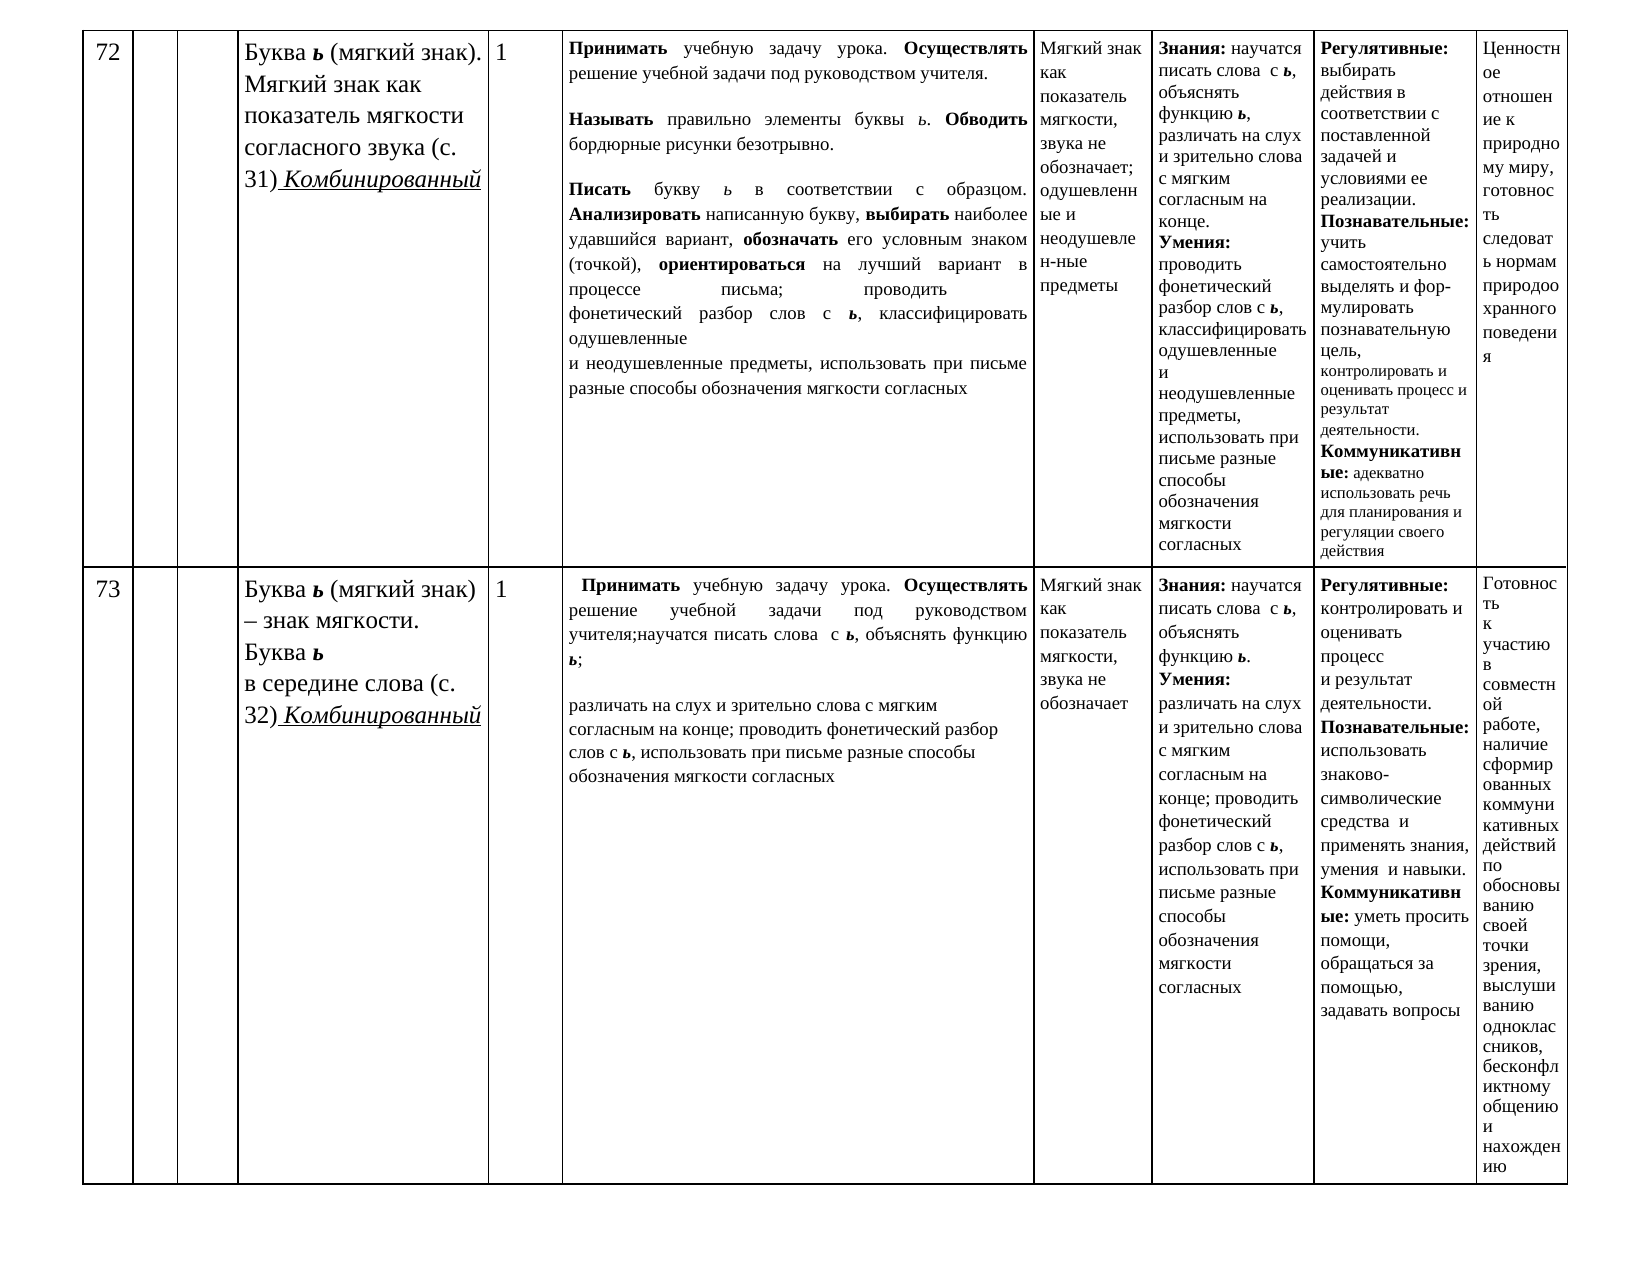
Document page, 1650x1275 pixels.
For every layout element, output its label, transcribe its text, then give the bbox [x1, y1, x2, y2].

table_cell Принимать учебную задачу урока. Осуществлять решение учебной задачи под руководством учителя. Называть правильно элементы буквы ь. Обводить бордюрные рисунки безотрывно. Писать букву ь в соответствии с образцом. Анализировать написанную букву, выбирать наиболее удавшийся вариант, обозначать его условным знаком (точкой), ориентироваться на лучший вариант в процессе письма; проводить фонетический разбор слов с ь, классифицировать одушевленные и неодушевленные предметы, использовать при письме разные способы обозначения мягкости согласных [563, 31, 1033, 566]
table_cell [1477, 566, 1567, 1183]
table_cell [1035, 568, 1151, 1183]
table_cell Мягкий знак как показатель мягкости, звука не обозначает; одушевленные и неодушевлен-ные предметы [1035, 31, 1151, 566]
table_cell Регулятивные: выбирать действия в соответствии с поставленной задачей и условиями ее реализации. Познавательные: учить самостоятельно выделять и фор-мулировать познавательную цель, контролировать и оценивать процесс и результат деятельности. Коммуникативные: адекватно использовать речь для планирования и регуляции своего действия [1315, 31, 1476, 566]
table_cell [134, 31, 177, 566]
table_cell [1315, 568, 1476, 1183]
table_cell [1153, 568, 1313, 1183]
table_cell 73 [84, 568, 132, 1183]
table_cell [178, 568, 237, 1183]
table_cell [178, 31, 237, 566]
table_cell 1 [489, 568, 562, 1183]
table_cell Ценностное отношение к природному миру, готовность следовать нормам природоохранного поведения [1477, 31, 1567, 566]
table_cell Знания: научатся писать слова с ь, объяснять функцию ь, различать на слух и зрительно слова с мягким согласным на конце. Умения: проводить фонетический разбор слов с ь, классифицировать одушевленные и неодушевленные предметы, использовать при письме разные способы обозначения мягкости согласных [1153, 31, 1313, 566]
table_cell 1 [489, 31, 562, 566]
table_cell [563, 568, 1033, 1183]
table_cell Буква ь (мягкий знак). Мягкий знак как показатель мягкости согласного звука (с. 31) Комбинированный [239, 31, 488, 566]
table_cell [239, 568, 488, 1183]
table_cell [134, 568, 177, 1183]
table_cell 72 [84, 31, 132, 566]
